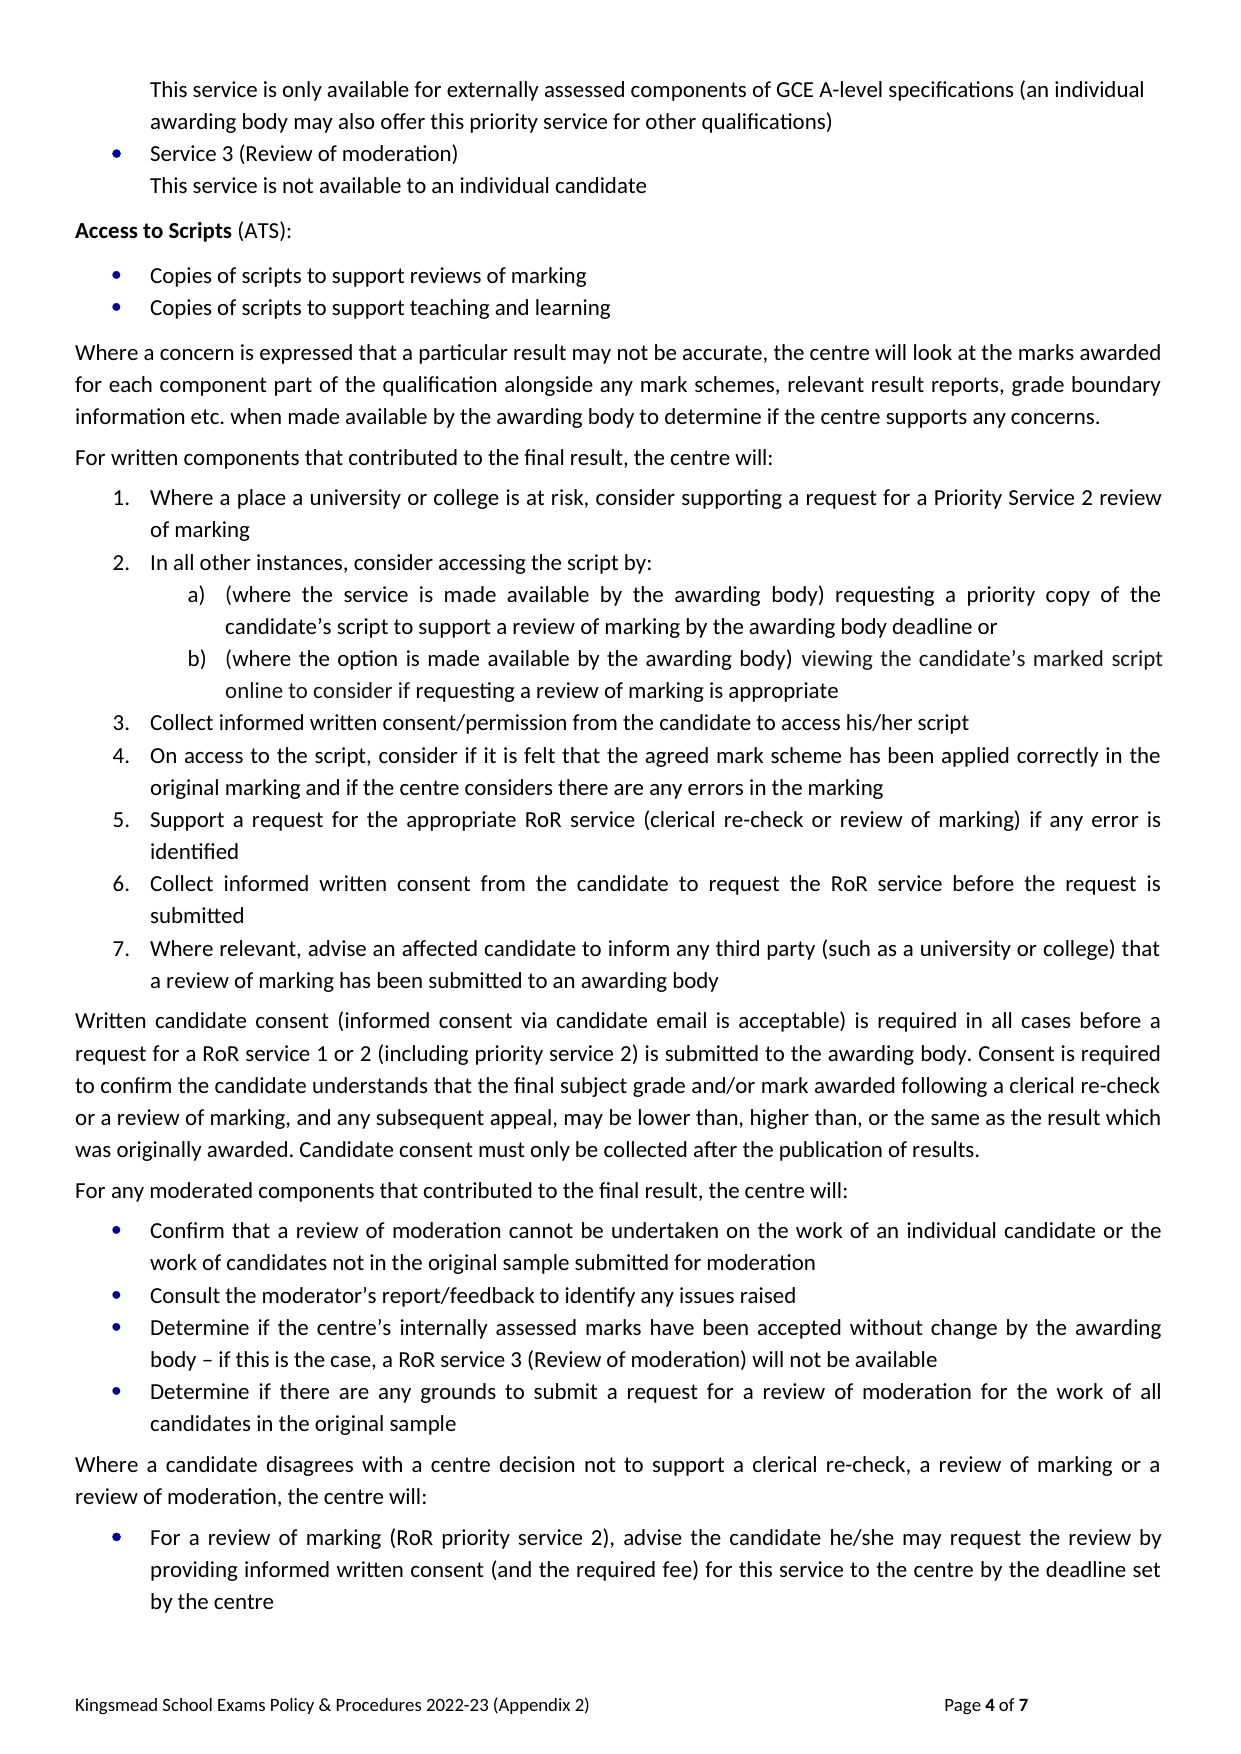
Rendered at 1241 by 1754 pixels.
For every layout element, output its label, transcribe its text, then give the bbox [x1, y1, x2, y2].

list Collect informed written consent from the candidate to request the RoR service before the request is submitted [112, 869, 1163, 930]
text Where a concern is expressed that a particular result may not be accurate, the centre will look at the marks awarded for each component part of the qualification alongside any mark schemes, relevant result reports, grade boundary information etc. when made available by the awarding body to determine if the centre supports any concerns. [75, 338, 1163, 430]
list Service 3 (Review of moderation) [112, 139, 1163, 167]
list (where the option is made available by the awarding body) viewing the candidate’s marked script online to consider if requesting a review of marking is appropriate [187, 644, 1163, 704]
list This service is not available to an individual candidate [150, 172, 1163, 199]
list Where relevant, advise an affected candidate to inform any third party (such as a university or college) that a review of marking has been submitted to an awarding body [112, 934, 1163, 994]
list Collect informed written consent/permission from the candidate to access his/her script [112, 708, 1163, 737]
text Access to Scripts (ATS): [75, 216, 1163, 244]
text For written components that contributed to the final result, the centre will: [75, 443, 1163, 471]
text Written candidate consent (informed consent via candidate email is acceptable) is required in all cases before a request for a RoR service 1 or 2 (including priority service 2) is submitted to the awarding body. Consent is required to confirm the candidate understands that the final subject grade and/or mark awarded following a clerical re-check or a review of marking, and any subsequent appeal, may be lower than, higher than, or the same as the result which was originally awarded. Candidate consent must only be collected after the publication of results. [75, 1007, 1163, 1163]
list This service is only available for externally assessed components of GCE A-level specifications (an individual awarding body may also offer this priority service for other qualifications) [150, 75, 1163, 135]
text Where a candidate disagrees with a centre decision not to support a clerical re-check, a review of marking or a review of moderation, the centre will: [75, 1450, 1163, 1510]
list Determine if the centre’s internally assessed marks have been accepted without change by the awarding body – if this is the case, a RoR service 3 (Review of moderation) will not be available [112, 1313, 1163, 1373]
list In all other instances, consider accessing the script by: [112, 548, 1163, 576]
list Consult the moderator’s report/feedback to identify any issues raised [112, 1281, 1163, 1309]
list Copies of scripts to support reviews of marking [112, 261, 1163, 289]
list Determine if there are any grounds to submit a request for a review of moderation for the work of all candidates in the original sample [112, 1377, 1163, 1437]
list For a review of marking (RoR priority service 2), advise the candidate he/she may request the review by providing informed written consent (and the required fee) for this service to the centre by the deadline set by the centre [112, 1523, 1163, 1615]
list Support a request for the appropriate RoR service (clerical re-check or review of marking) if any error is identified [112, 805, 1163, 865]
list (where the service is made available by the awarding body) requesting a priority copy of the candidate’s script to support a review of marking by the awarding body deadline or [187, 580, 1163, 640]
list Copies of scripts to support teaching and learning [112, 293, 1163, 321]
list Confirm that a review of moderation cannot be undertaken on the work of an individual candidate or the work of candidates not in the original sample submitted for moderation [112, 1216, 1163, 1277]
text For any moderated components that contributed to the final result, the centre will: [75, 1176, 1163, 1204]
list Where a place a university or college is at risk, consider supporting a request for a Priority Service 2 review of marking [112, 483, 1163, 543]
list On access to the script, consider if it is felt that the agreed mark scheme has been applied correctly in the original marking and if the centre considers there are any errors in the marking [112, 741, 1163, 801]
